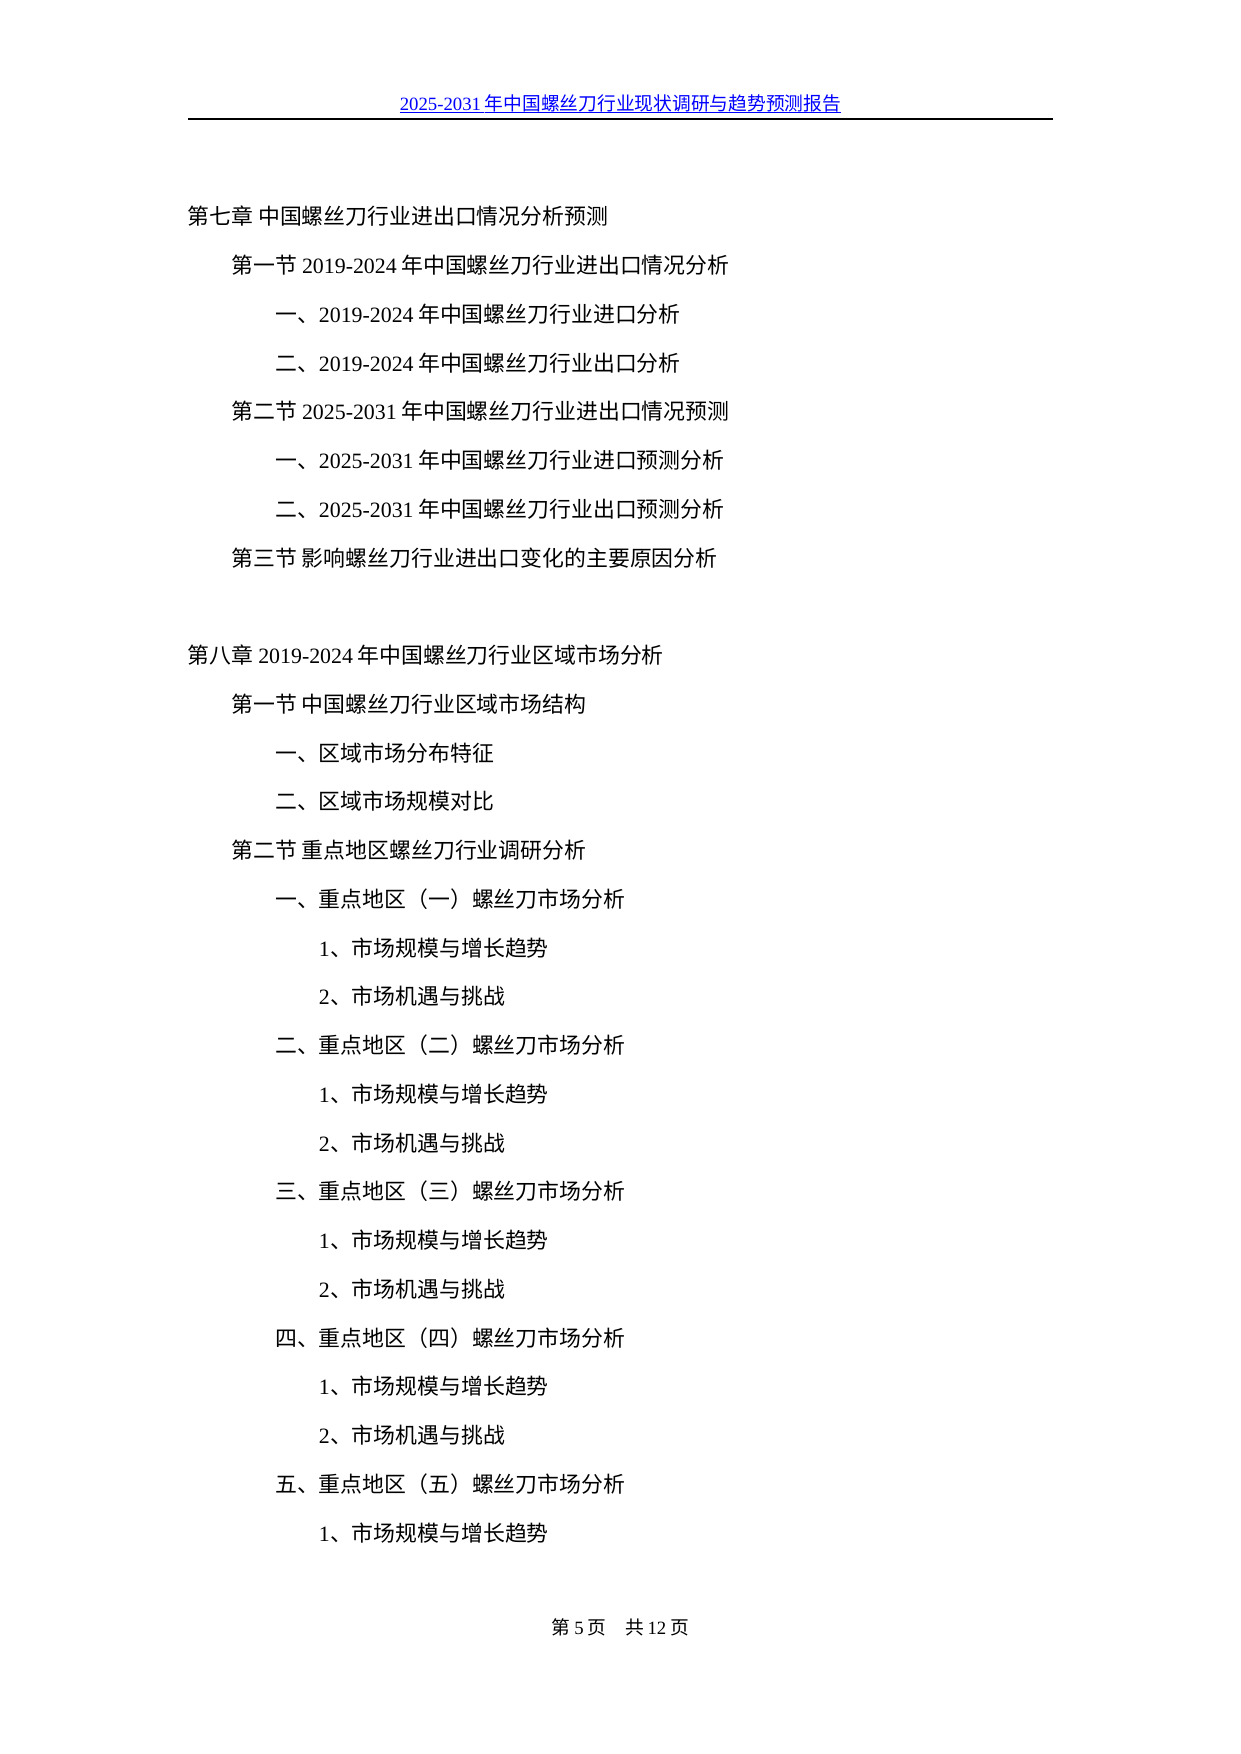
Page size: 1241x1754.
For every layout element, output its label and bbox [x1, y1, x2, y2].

text [187, 150, 1053, 1548]
